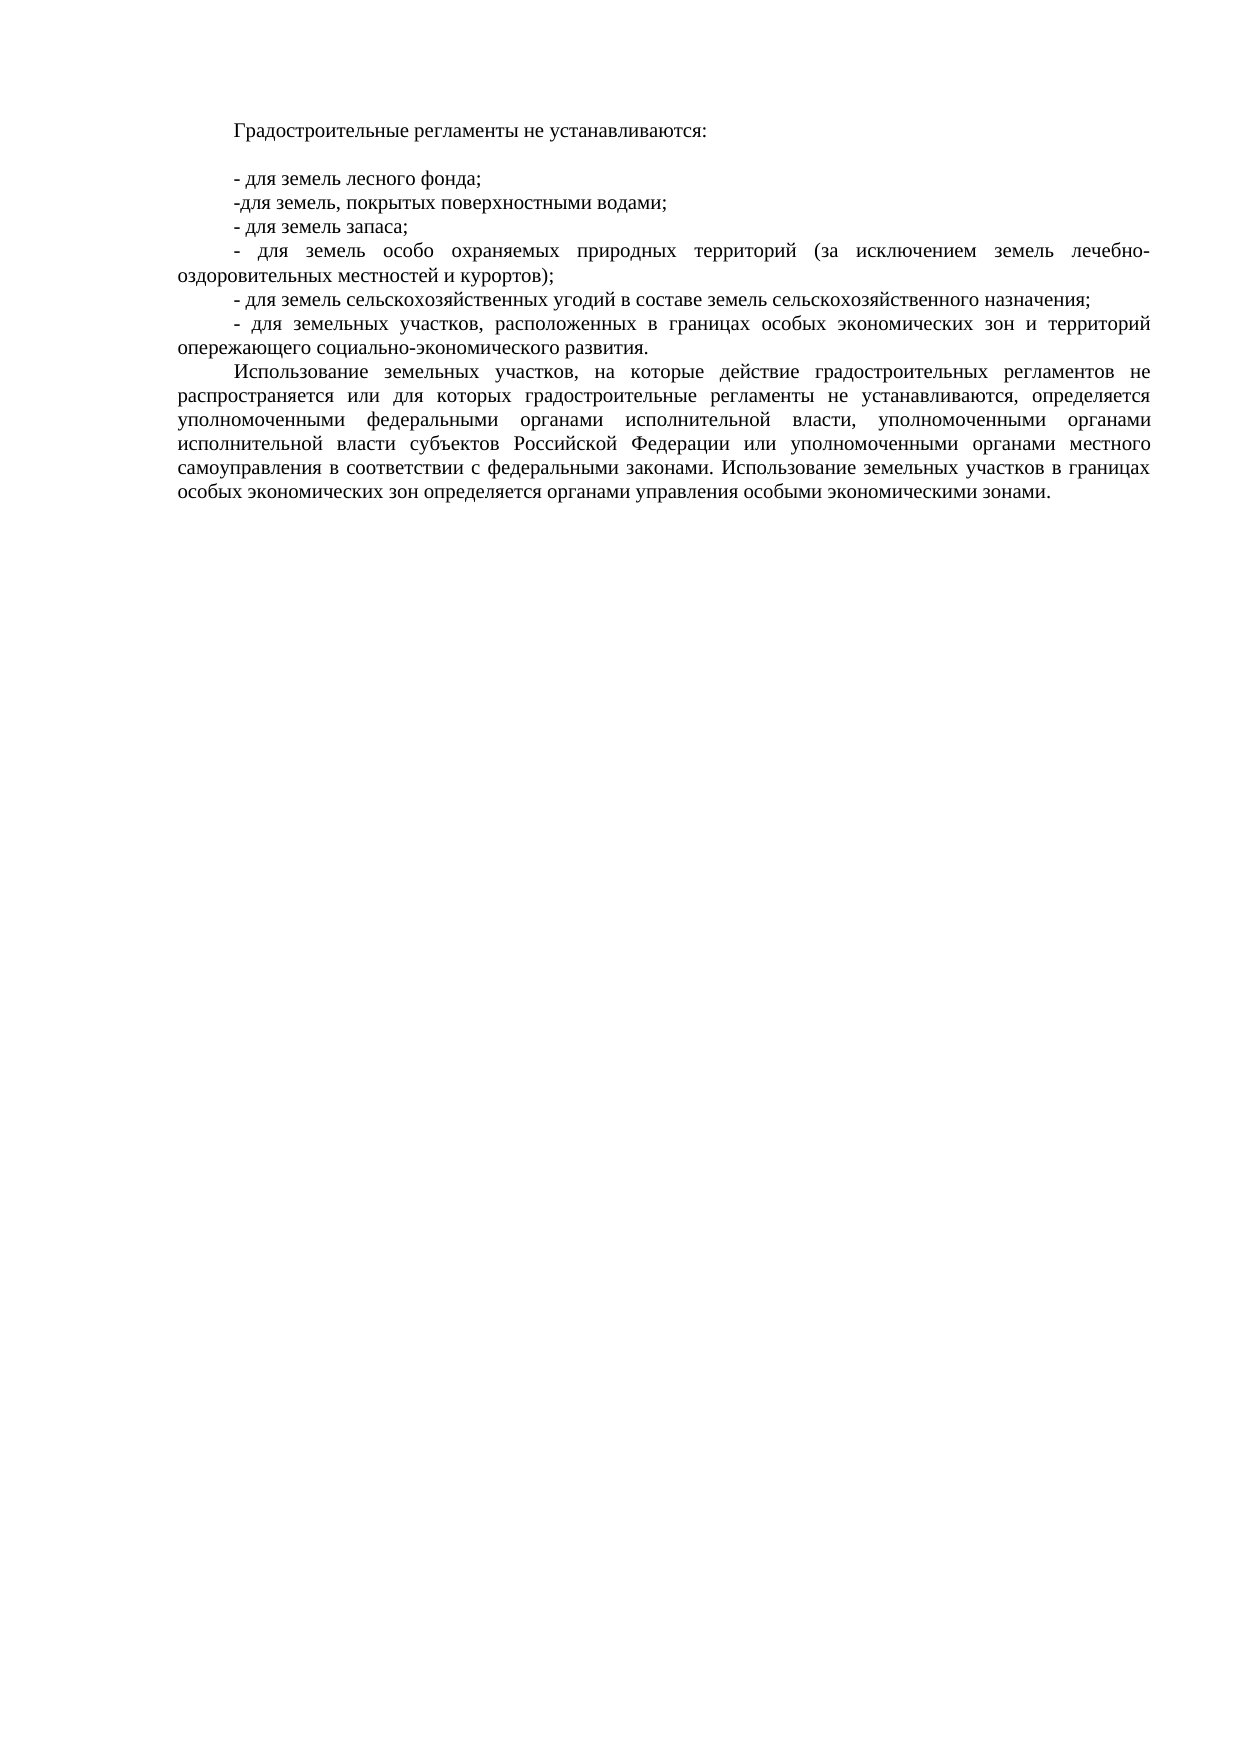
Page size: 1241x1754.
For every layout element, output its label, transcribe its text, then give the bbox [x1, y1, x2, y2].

text - для земель лесного фонда; [177, 166, 1152, 190]
text -для земель, покрытых поверхностными водами; [177, 190, 1152, 214]
text Использование земельных участков, на которые действие градостроительных регламентов не распространяется или для которых градостроительные регламенты не устанавливаются, определяется уполномоченными федеральными органами исполнительной власти, уполномоченными органами исполнительной власти субъектов Российской Федерации или уполномоченными органами местного самоуправления в соответствии с федеральными законами. Использование земельных участков в границах особых экономических зон определяется органами управления особыми экономическими зонами. [177, 359, 1152, 503]
text - для земель сельскохозяйственных угодий в составе земель сельскохозяйственного назначения; [177, 287, 1152, 311]
text - для земель запаса; [177, 214, 1152, 238]
text - для земель особо охраняемых природных территорий (за исключением земель лечебно-оздоровительных местностей и курортов); [177, 238, 1152, 287]
text - для земельных участков, расположенных в границах особых экономических зон и территорий опережающего социально-экономического развития. [177, 311, 1152, 359]
text Градостроительные регламенты не устанавливаются: [177, 118, 1152, 142]
